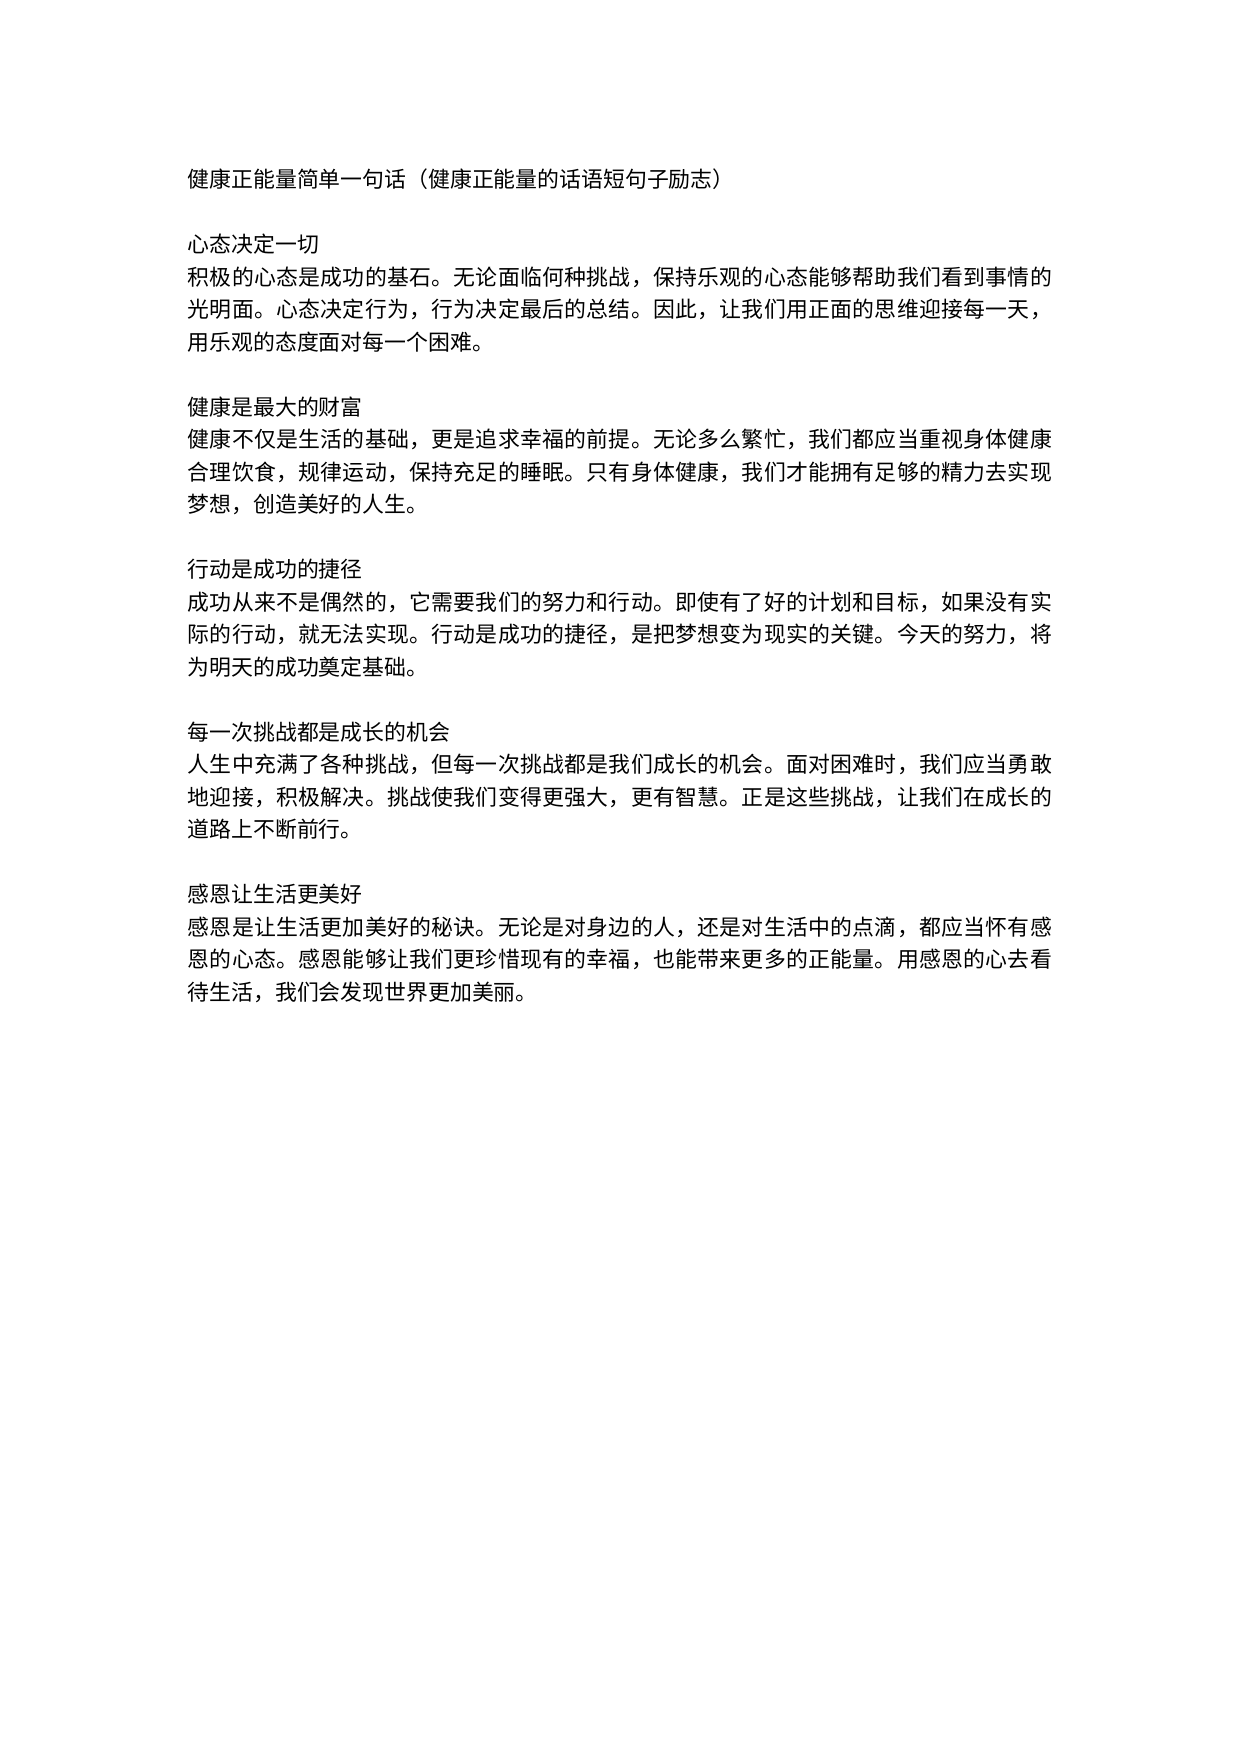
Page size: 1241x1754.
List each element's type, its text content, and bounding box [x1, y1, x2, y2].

text 感恩是让生活更加美好的秘诀。无论是对身边的人，还是对生活中的点滴，都应当怀有感恩的心态。感恩能够让我们更珍惜现有的幸福，也能带来更多的正能量。用感恩的心去看待生活，我们会发现世界更加美丽。 [187, 909, 1053, 1007]
text 心态决定一切 [187, 227, 1053, 259]
text 感恩让生活更美好 [187, 877, 1053, 909]
text 健康是最大的财富 [187, 389, 1053, 422]
text 行动是成功的捷径 [187, 552, 1053, 584]
text 人生中充满了各种挑战，但每一次挑战都是我们成长的机会。面对困难时，我们应当勇敢地迎接，积极解决。挑战使我们变得更强大，更有智慧。正是这些挑战，让我们在成长的道路上不断前行。 [187, 747, 1053, 844]
text 积极的心态是成功的基石。无论面临何种挑战，保持乐观的心态能够帮助我们看到事情的光明面。心态决定行为，行为决定最后的总结。因此，让我们用正面的思维迎接每一天，用乐观的态度面对每一个困难。 [187, 259, 1053, 357]
text 成功从来不是偶然的，它需要我们的努力和行动。即使有了好的计划和目标，如果没有实际的行动，就无法实现。行动是成功的捷径，是把梦想变为现实的关键。今天的努力，将为明天的成功奠定基础。 [187, 584, 1053, 682]
text 健康正能量简单一句话（健康正能量的话语短句子励志） [187, 162, 1053, 194]
text 每一次挑战都是成长的机会 [187, 714, 1053, 747]
text 健康不仅是生活的基础，更是追求幸福的前提。无论多么繁忙，我们都应当重视身体健康，合理饮食，规律运动，保持充足的睡眠。只有身体健康，我们才能拥有足够的精力去实现梦想，创造美好的人生。 [187, 422, 1053, 519]
